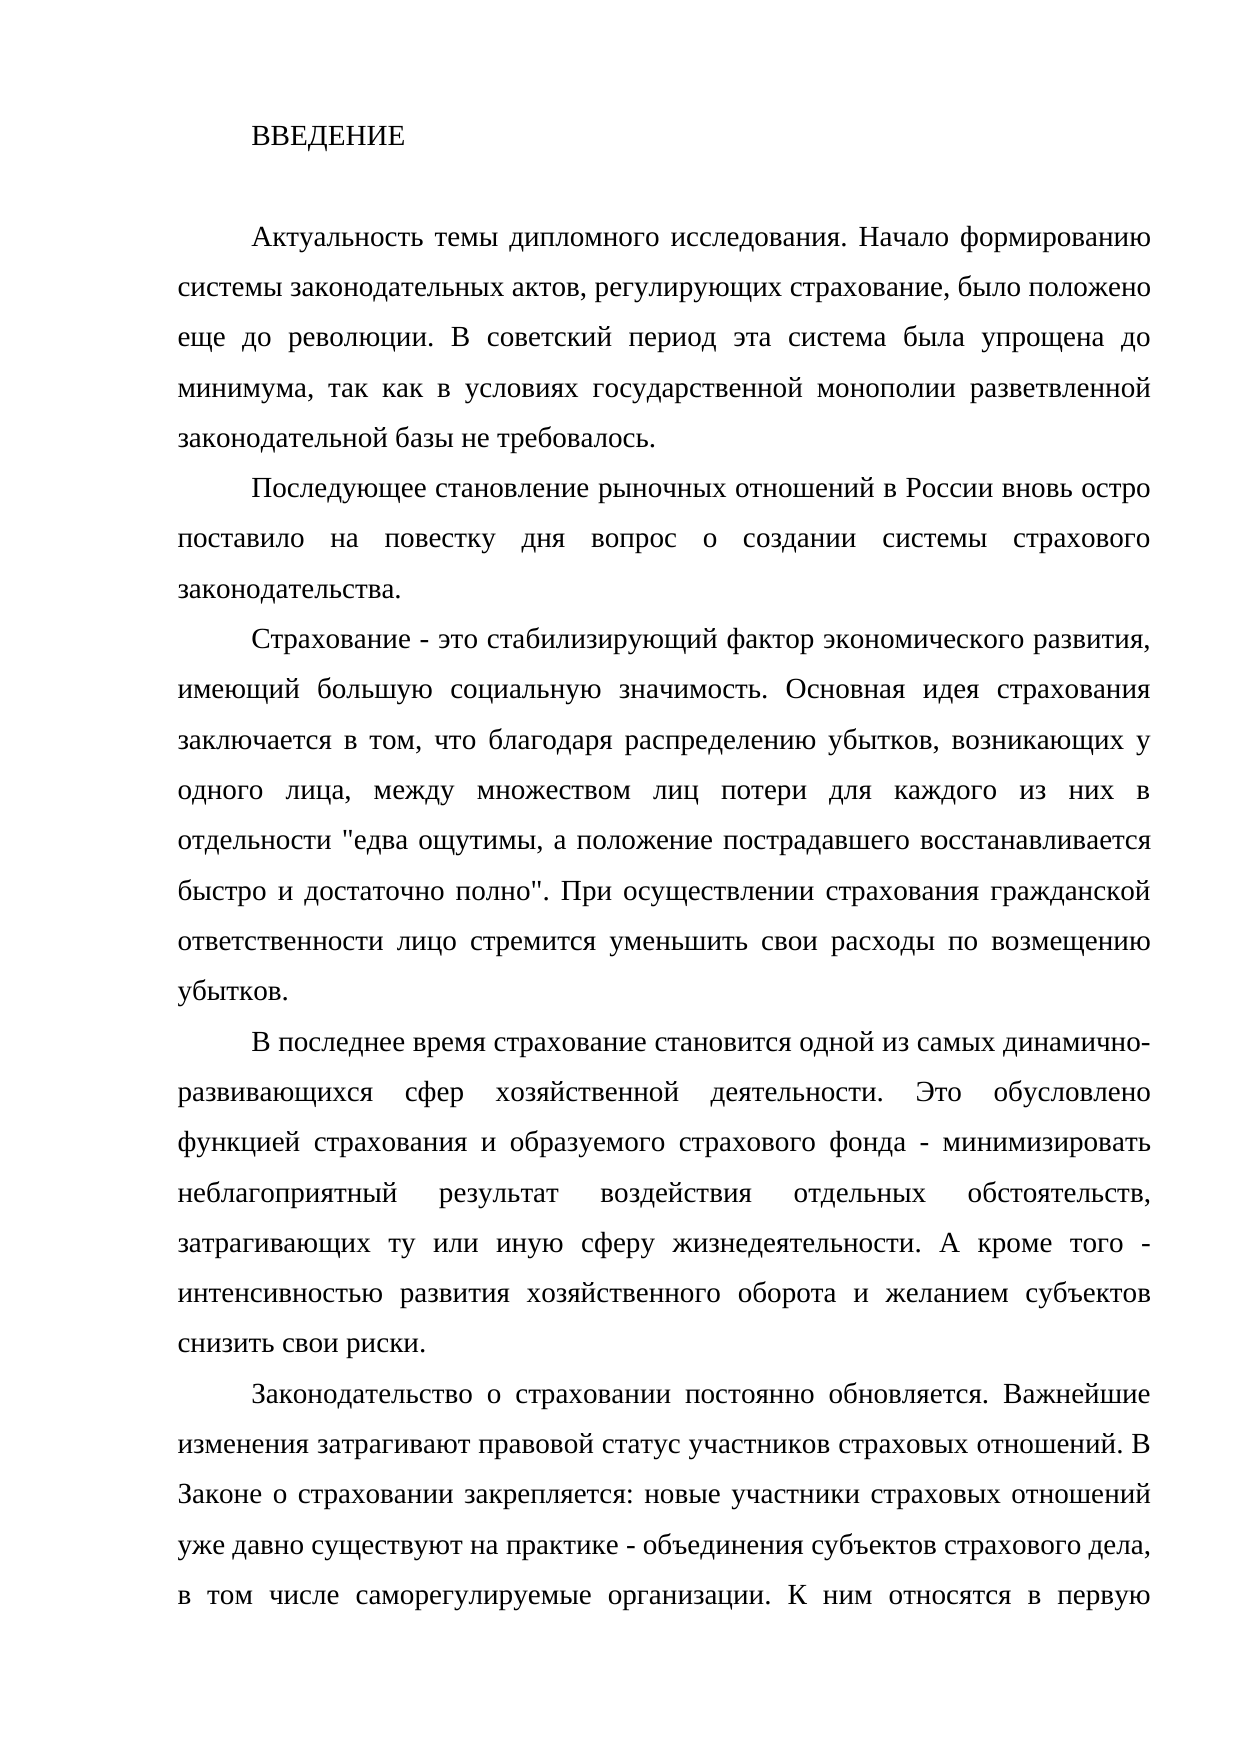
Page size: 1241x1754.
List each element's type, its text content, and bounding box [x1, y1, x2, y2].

text Последующее становление рыночных отношений в России вновь остро поставило на повестку дня вопрос о создании системы страхового законодательства. [177, 470, 1152, 604]
subtitle ВВЕДЕНИЕ [177, 118, 1152, 152]
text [177, 1376, 1152, 1611]
text Страхование - это стабилизирующий фактор экономического развития, имеющий большую социальную значимость. Основная идея страхования заключается в том, что благодаря распределению убытков, возникающих у одного лица, между множеством лиц потери для каждого из них в отдельности "едва ощутимы, а положение пострадавшего восстанавливается быстро и достаточно полно". При осуществлении страхования гражданской ответственности лицо стремится уменьшить свои расходы по возмещению убытков. [177, 621, 1152, 1007]
text В последнее время страхование становится одной из самых динамично-развивающихся сфер хозяйственной деятельности. Это обусловлено функцией страхования и образуемого страхового фонда - минимизировать неблагоприятный результат воздействия отдельных обстоятельств, затрагивающих ту или иную сферу жизнедеятельности. А кроме того - интенсивностью развития хозяйственного оборота и желанием субъектов снизить свои риски. [177, 1024, 1152, 1359]
text Актуальность темы дипломного исследования. Начало формированию системы законодательных актов, регулирующих страхование, было положено еще до революции. В советский период эта система была упрощена до минимума, так как в условиях государственной монополии разветвленной законодательной базы не требовалось. [177, 219, 1152, 453]
